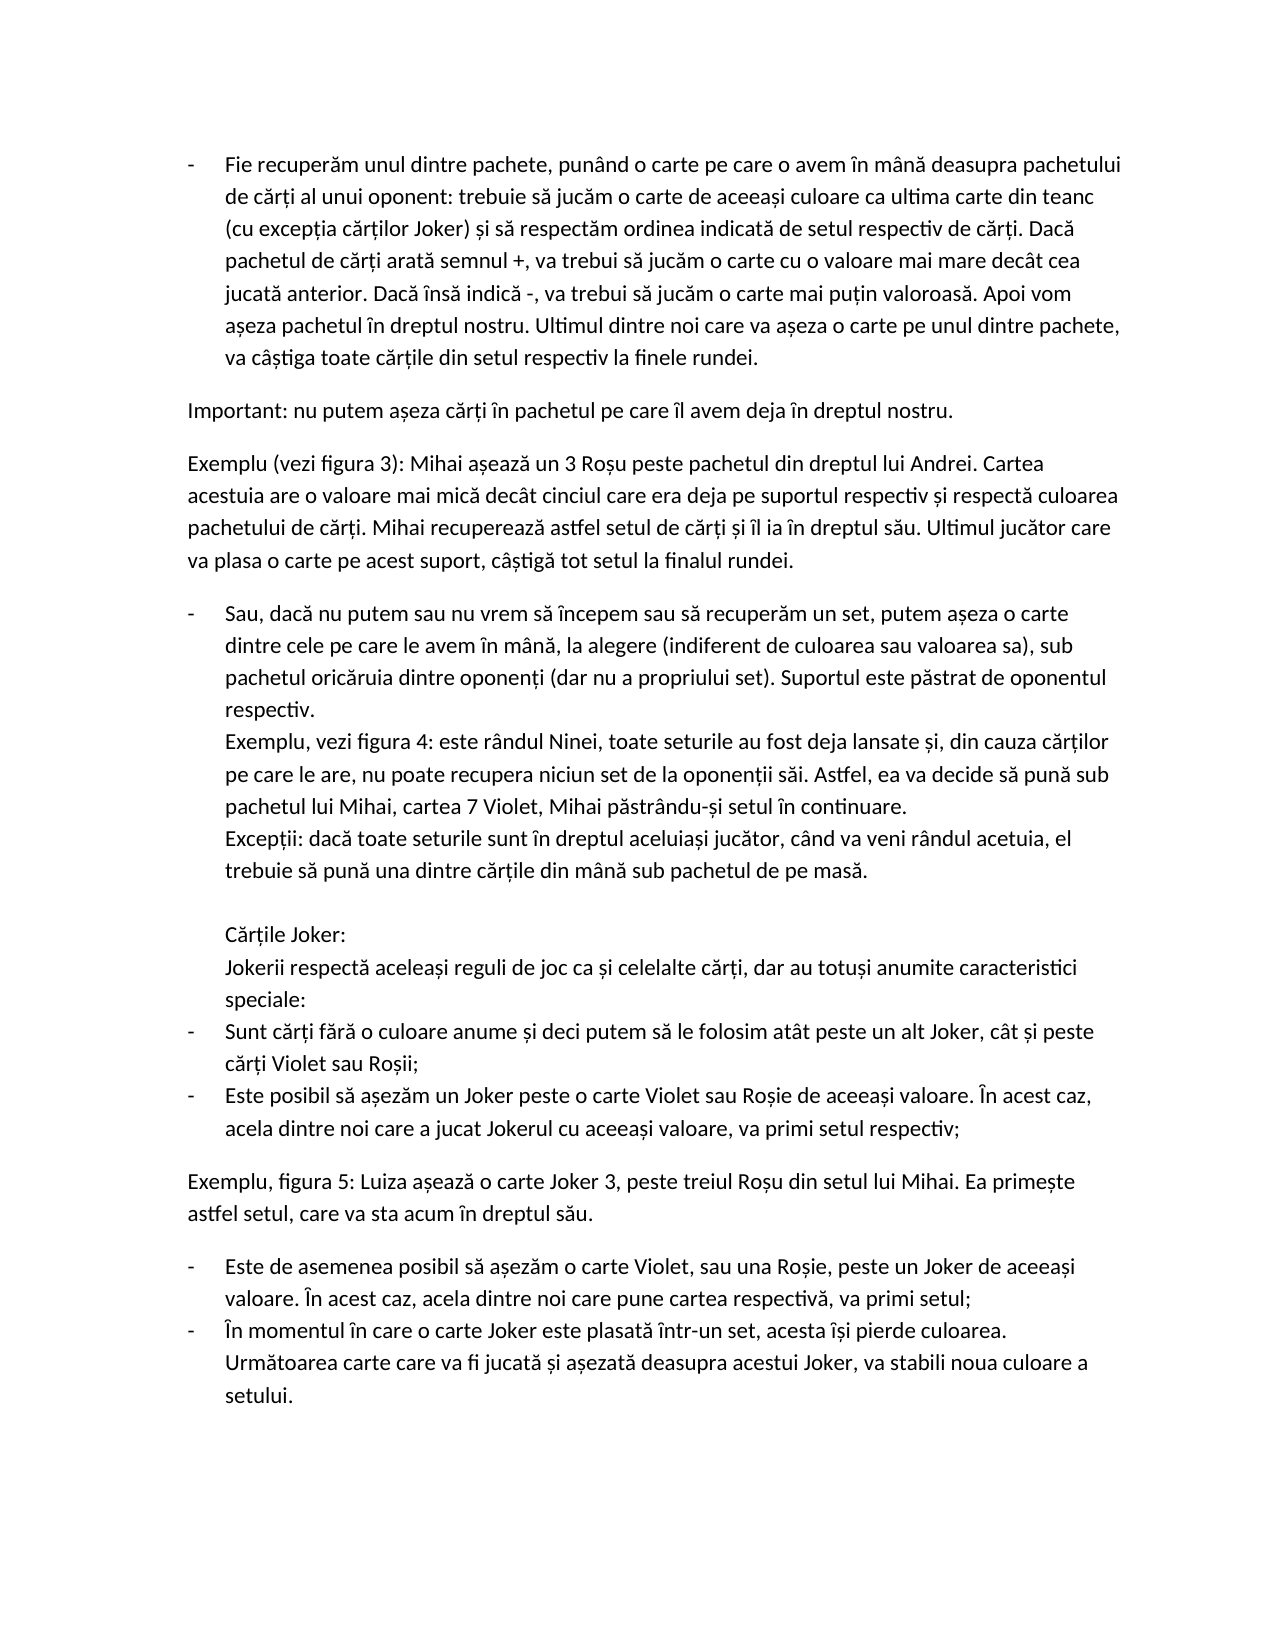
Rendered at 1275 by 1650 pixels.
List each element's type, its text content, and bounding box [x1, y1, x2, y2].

list Exemplu, vezi figura 4: este rândul Ninei, toate seturile au fost deja lansate și, din cauza cărților pe care le are, nu poate recupera niciun set de la oponenții săi. Astfel, ea va decide să pună sub pachetul lui Mihai, cartea 7 Violet, Mihai păstrându-și setul ȋn continuare. [225, 727, 1125, 820]
list Fie recuperăm unul dintre pachete, punând o carte pe care o avem ȋn mână deasupra pachetului de cărți al unui oponent: trebuie să jucăm o carte de aceeași culoare ca ultima carte din teanc (cu excepția cărților Joker) și să respectăm ordinea indicată de setul respectiv de cărți. Dacă pachetul de cărți arată semnul +, va trebui să jucăm o carte cu o valoare mai mare decât cea jucată anterior. Dacă ȋnsă indică -, va trebui să jucăm o carte mai puțin valoroasă. Apoi vom așeza pachetul ȋn dreptul nostru. Ultimul dintre noi care va așeza o carte pe unul dintre pachete, va câștiga toate cărțile din setul respectiv la finele rundei. [187, 150, 1125, 371]
list Jokerii respectă aceleași reguli de joc ca și celelalte cărți, dar au totuși anumite caracteristici speciale: [225, 953, 1125, 1013]
list Sau, dacă nu putem sau nu vrem să ȋncepem sau să recuperăm un set, putem așeza o carte dintre cele pe care le avem ȋn mână, la alegere (indiferent de culoarea sau valoarea sa), sub pachetul oricăruia dintre oponenți (dar nu a propriului set). Suportul este păstrat de oponentul respectiv. [187, 599, 1125, 723]
list Ȋn momentul ȋn care o carte Joker este plasată ȋntr-un set, acesta ȋși pierde culoarea. Următoarea carte care va fi jucată și așezată deasupra acestui Joker, va stabili noua culoare a setului. [187, 1316, 1125, 1409]
text Important: nu putem așeza cărți ȋn pachetul pe care ȋl avem deja ȋn dreptul nostru. [187, 396, 1125, 424]
list Cărțile Joker: [225, 921, 1125, 949]
list Sunt cărți fără o culoare anume și deci putem să le folosim atât peste un alt Joker, cât și peste cărți Violet sau Roșii; [187, 1017, 1125, 1077]
list Este de asemenea posibil să așezăm o carte Violet, sau una Roșie, peste un Joker de aceeași valoare. Ȋn acest caz, acela dintre noi care pune cartea respectivă, va primi setul; [187, 1252, 1125, 1312]
text Exemplu (vezi figura 3): Mihai așează un 3 Roșu peste pachetul din dreptul lui Andrei. Cartea acestuia are o valoare mai mică decât cinciul care era deja pe suportul respectiv și respectă culoarea pachetului de cărți. Mihai recuperează astfel setul de cărți și ȋl ia ȋn dreptul său. Ultimul jucător care va plasa o carte pe acest suport, câștigă tot setul la finalul rundei. [187, 449, 1125, 574]
list Excepții: dacă toate seturile sunt ȋn dreptul aceluiași jucător, când va veni rândul acetuia, el trebuie să pună una dintre cărțile din mână sub pachetul de pe masă. [225, 824, 1125, 884]
text Exemplu, figura 5: Luiza așează o carte Joker 3, peste treiul Roșu din setul lui Mihai. Ea primește astfel setul, care va sta acum ȋn dreptul său. [187, 1167, 1125, 1227]
list Este posibil să așezăm un Joker peste o carte Violet sau Roșie de aceeași valoare. Ȋn acest caz, acela dintre noi care a jucat Jokerul cu aceeași valoare, va primi setul respectiv; [187, 1082, 1125, 1142]
